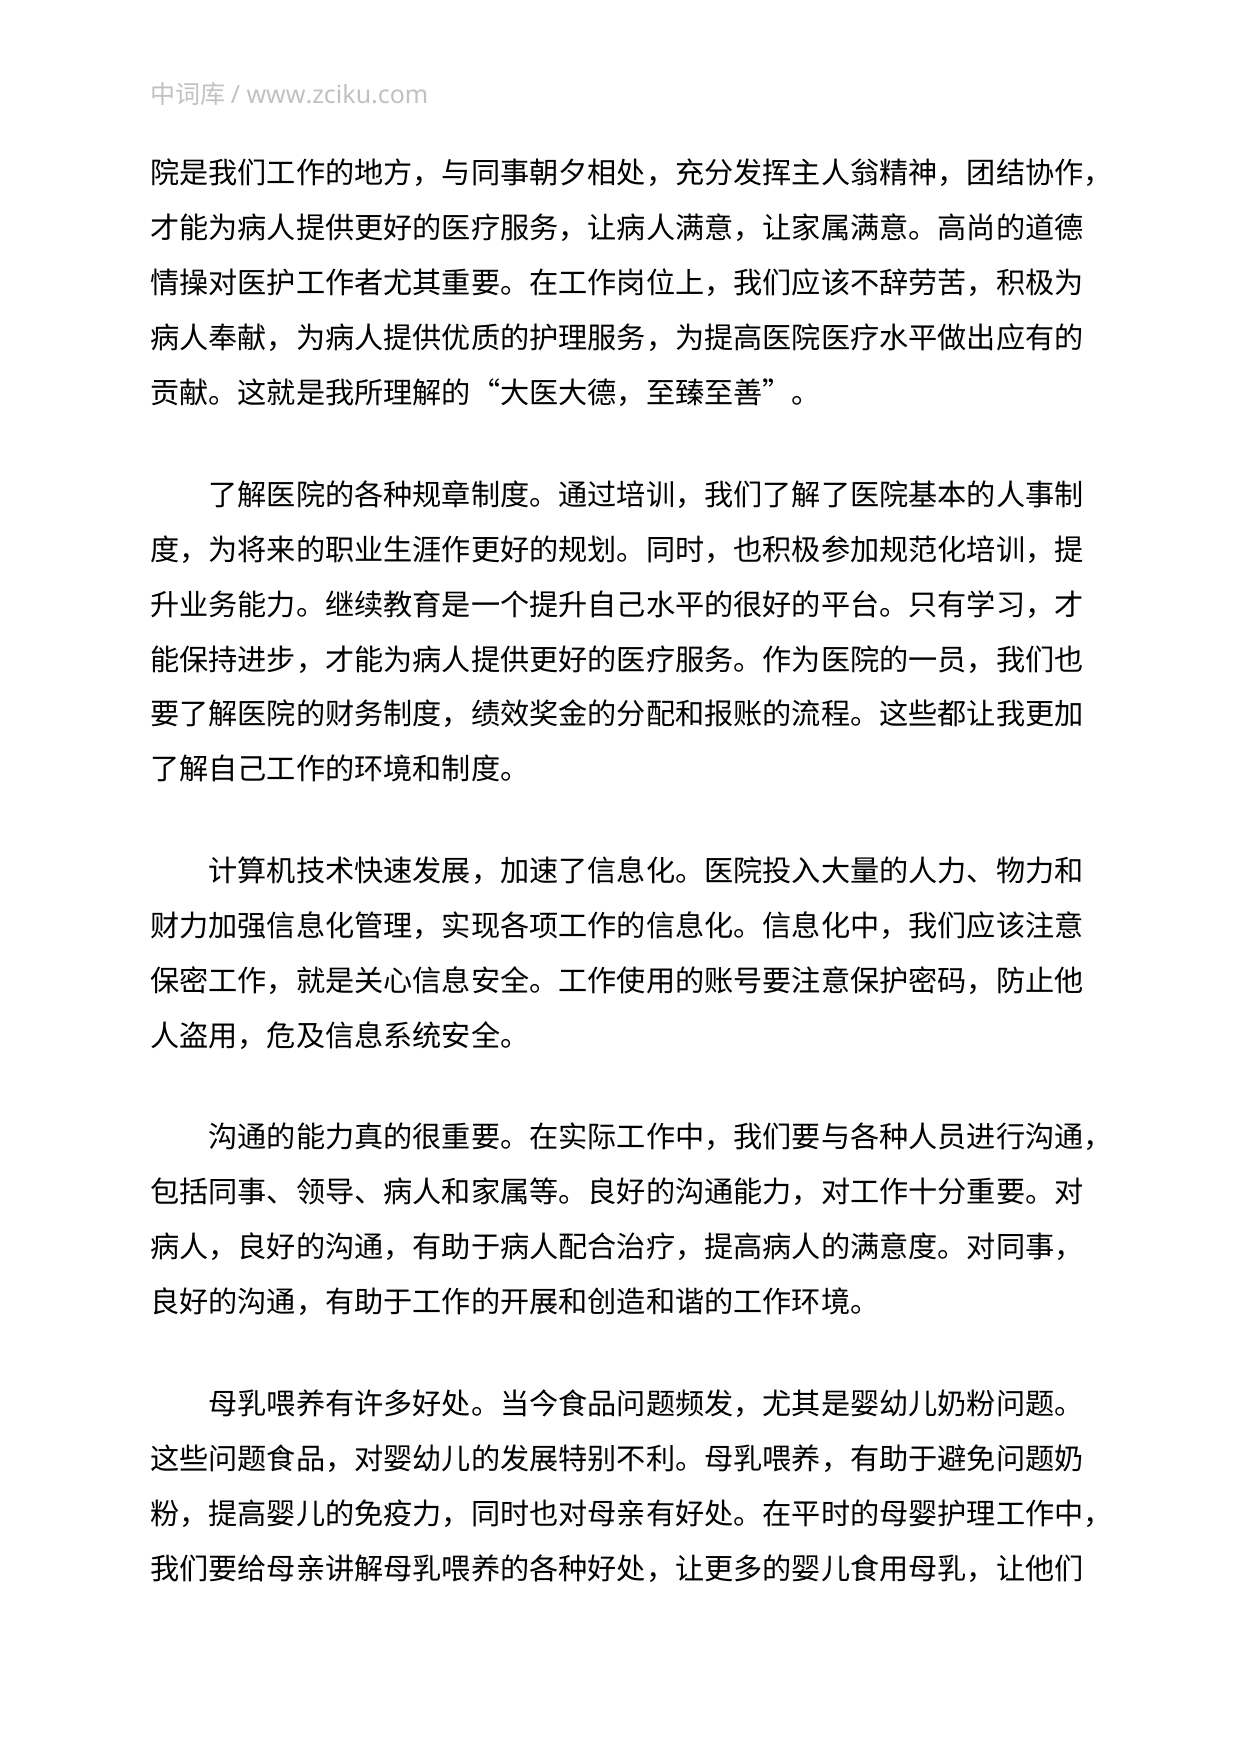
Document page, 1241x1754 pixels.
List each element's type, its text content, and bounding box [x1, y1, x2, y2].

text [150, 150, 1090, 412]
text 了解医院的各种规章制度。通过培训，我们了解了医院基本的人事制度，为将来的职业生涯作更好的规划。同时，也积极参加规范化培训，提升业务能力。继续教育是一个提升自己水平的很好的平台。只有学习，才能保持进步，才能为病人提供更好的医疗服务。作为医院的一员，我们也要了解医院的财务制度，绩效奖金的分配和报账的流程。这些都让我更加了解自己工作的环境和制度。 [150, 471, 1090, 788]
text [150, 1381, 1090, 1587]
text 计算机技术快速发展，加速了信息化。医院投入大量的人力、物力和财力加强信息化管理，实现各项工作的信息化。信息化中，我们应该注意保密工作，就是关心信息安全。工作使用的账号要注意保护密码，防止他人盗用，危及信息系统安全。 [150, 848, 1090, 1054]
text 沟通的能力真的很重要。在实际工作中，我们要与各种人员进行沟通，包括同事、领导、病人和家属等。良好的沟通能力，对工作十分重要。对病人，良好的沟通，有助于病人配合治疗，提高病人的满意度。对同事，良好的沟通，有助于工作的开展和创造和谐的工作环境。 [150, 1114, 1090, 1321]
